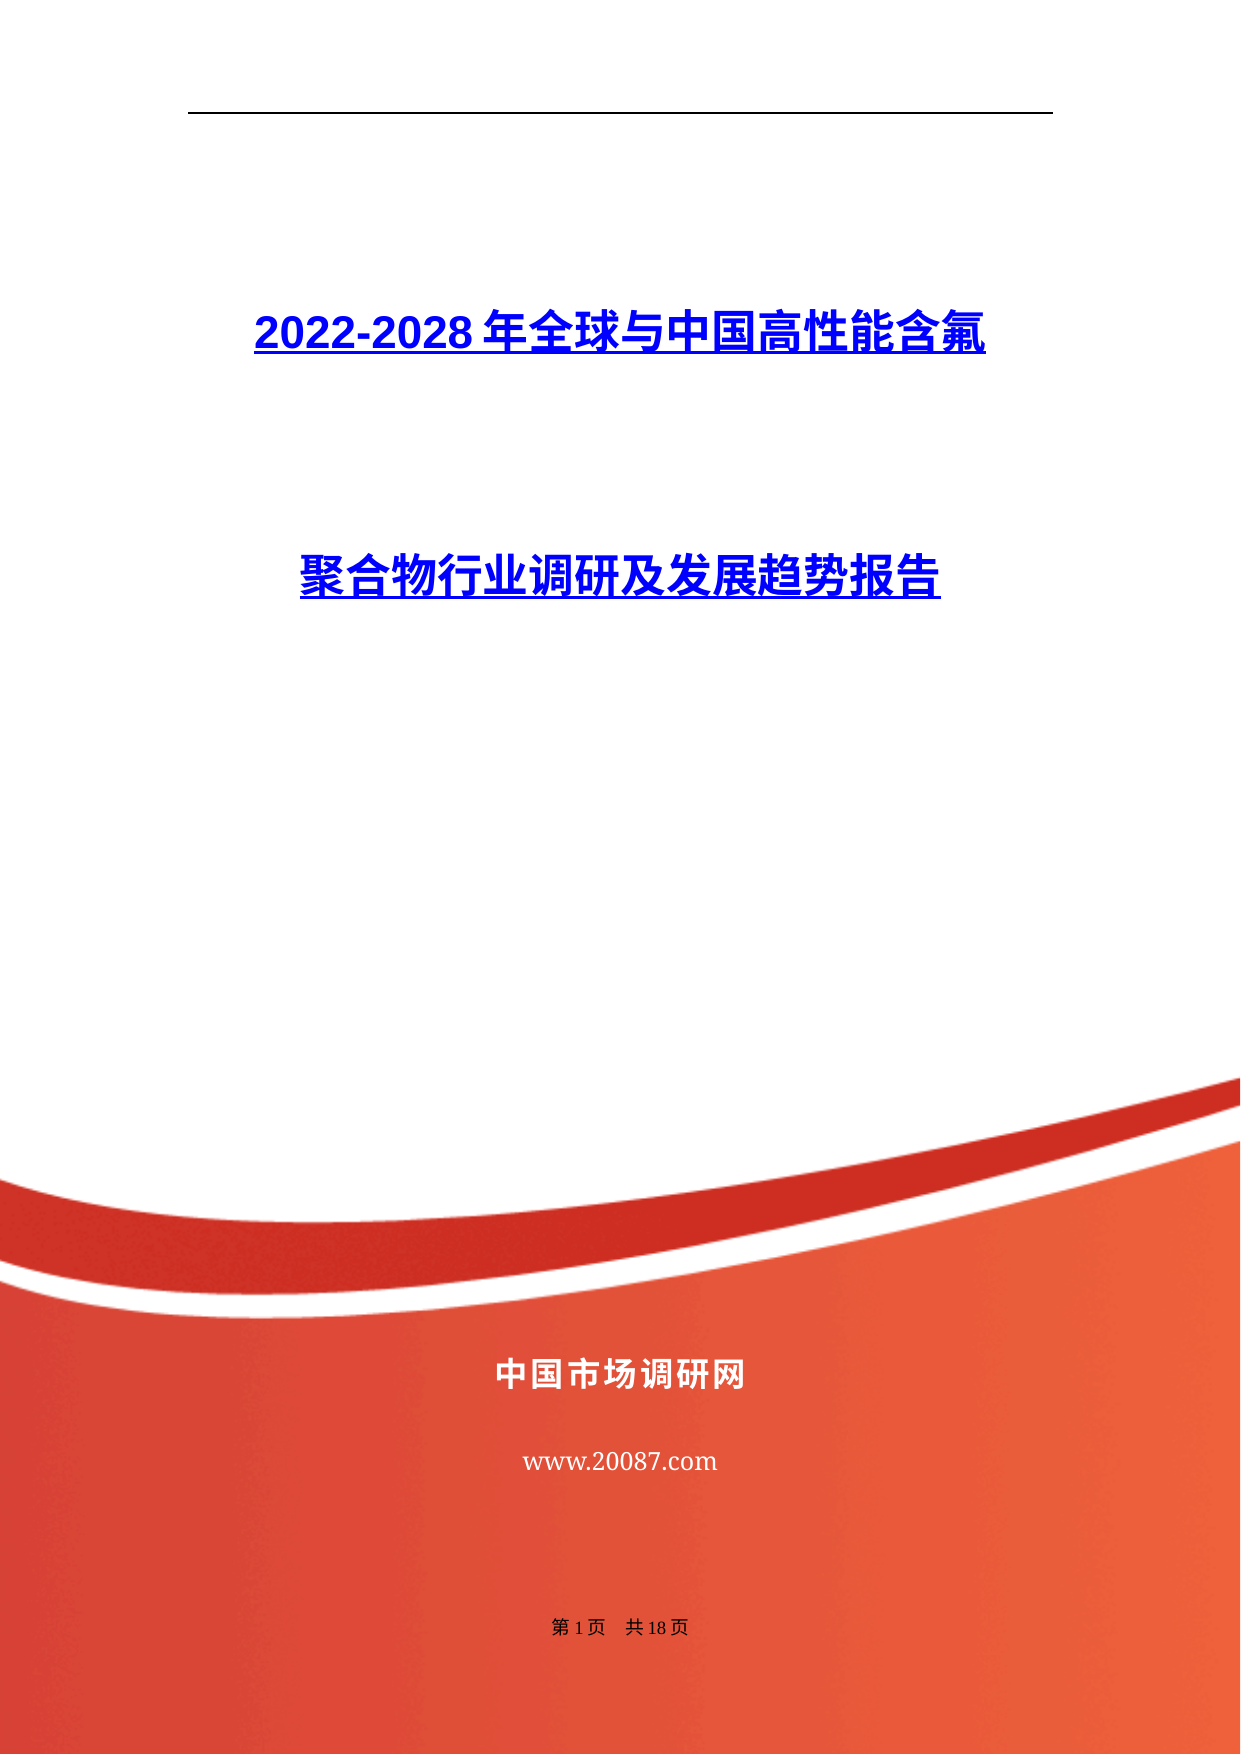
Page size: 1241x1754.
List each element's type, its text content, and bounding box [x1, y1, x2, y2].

subtitle 中国市场调研网 [187, 1339, 1053, 1404]
text www.20087.com [187, 1428, 1053, 1493]
picture [0, 1006, 1241, 1754]
table_header 2022-2028年全球与中国高性能含氟聚合物行业调研及发展趋势报告 [188, 207, 1053, 773]
